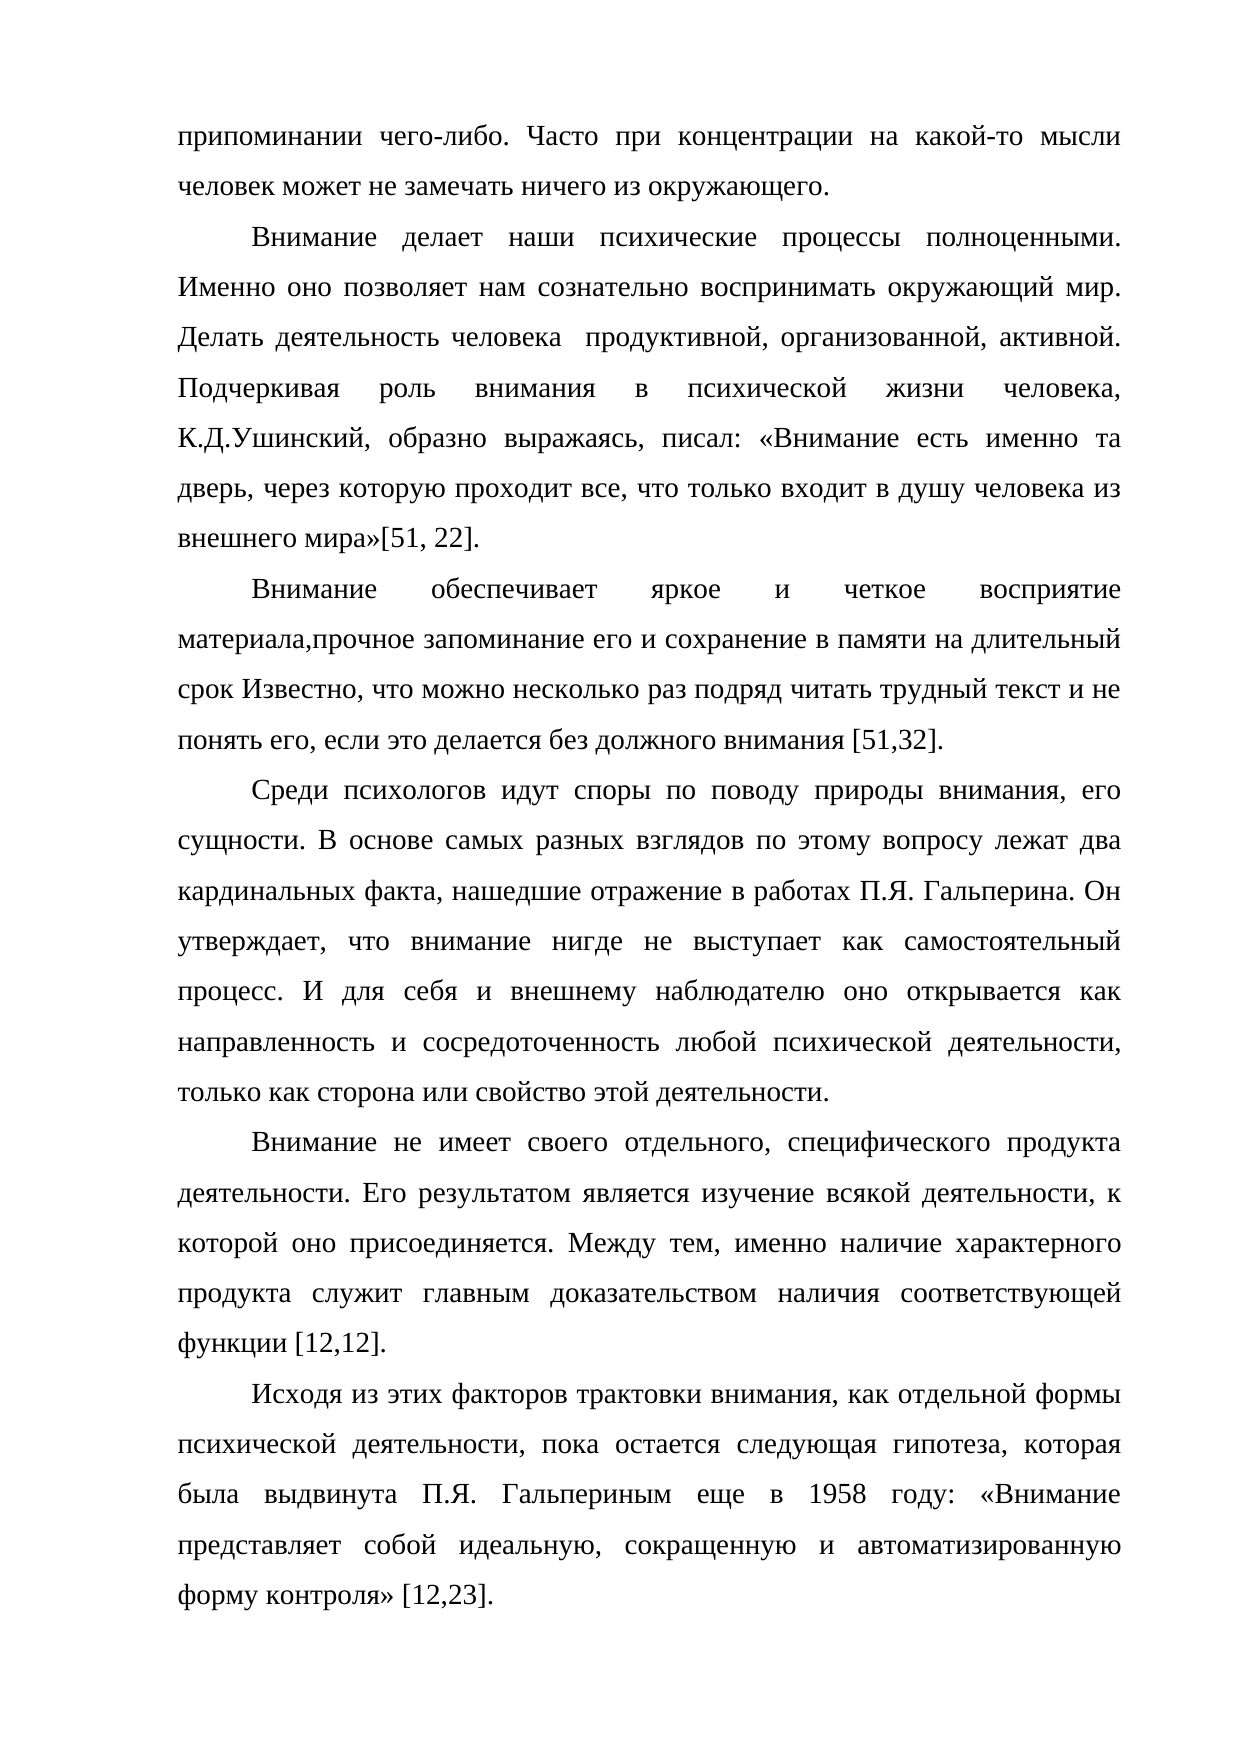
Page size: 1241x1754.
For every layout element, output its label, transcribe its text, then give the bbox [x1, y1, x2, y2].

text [177, 118, 1122, 202]
text Внимание делает наши психические процессы полноценными. Именно оно позволяет нам сознательно воспринимать окружающий мир. Делать деятельность человека продуктивной, организованной, активной. Подчеркивая роль внимания в психической жизни человека, К.Д.Ушинский, образно выражаясь, писал: «Внимание есть именно та дверь, через которую проходит все, что только входит в душу человека из внешнего мира»[51, 22]. [177, 219, 1122, 554]
text Внимание обеспечивает яркое и четкое восприятие материала,прочное запоминание его и сохранение в памяти на длительный срок Известно, что можно несколько раз подряд читать трудный текст и не понять его, если это делается без должного внимания [51,32]. [177, 571, 1122, 755]
text Среди психологов идут споры по поводу природы внимания, его сущности. В основе самых разных взглядов по этому вопросу лежат два кардинальных факта, нашедшие отражение в работах П.Я. Гальперина. Он утверждает, что внимание нигде не выступает как самостоятельный процесс. И для себя и внешнему наблюдателю оно открывается как направленность и сосредоточенность любой психической деятельности, только как сторона или свойство этой деятельности. [177, 772, 1122, 1108]
text Исходя из этих факторов трактовки внимания, как отдельной формы психической деятельности, пока остается следующая гипотеза, которая была выдвинута П.Я. Гальпериным еще в 1958 году: «Внимание представляет собой идеальную, сокращенную и автоматизированную форму контроля» [12,23]. [177, 1376, 1122, 1611]
text Внимание не имеет своего отдельного, специфического продукта деятельности. Его результатом является изучение всякой деятельности, к которой оно присоединяется. Между тем, именно наличие характерного продукта служит главным доказательством наличия соответствующей функции [12,12]. [177, 1124, 1122, 1359]
